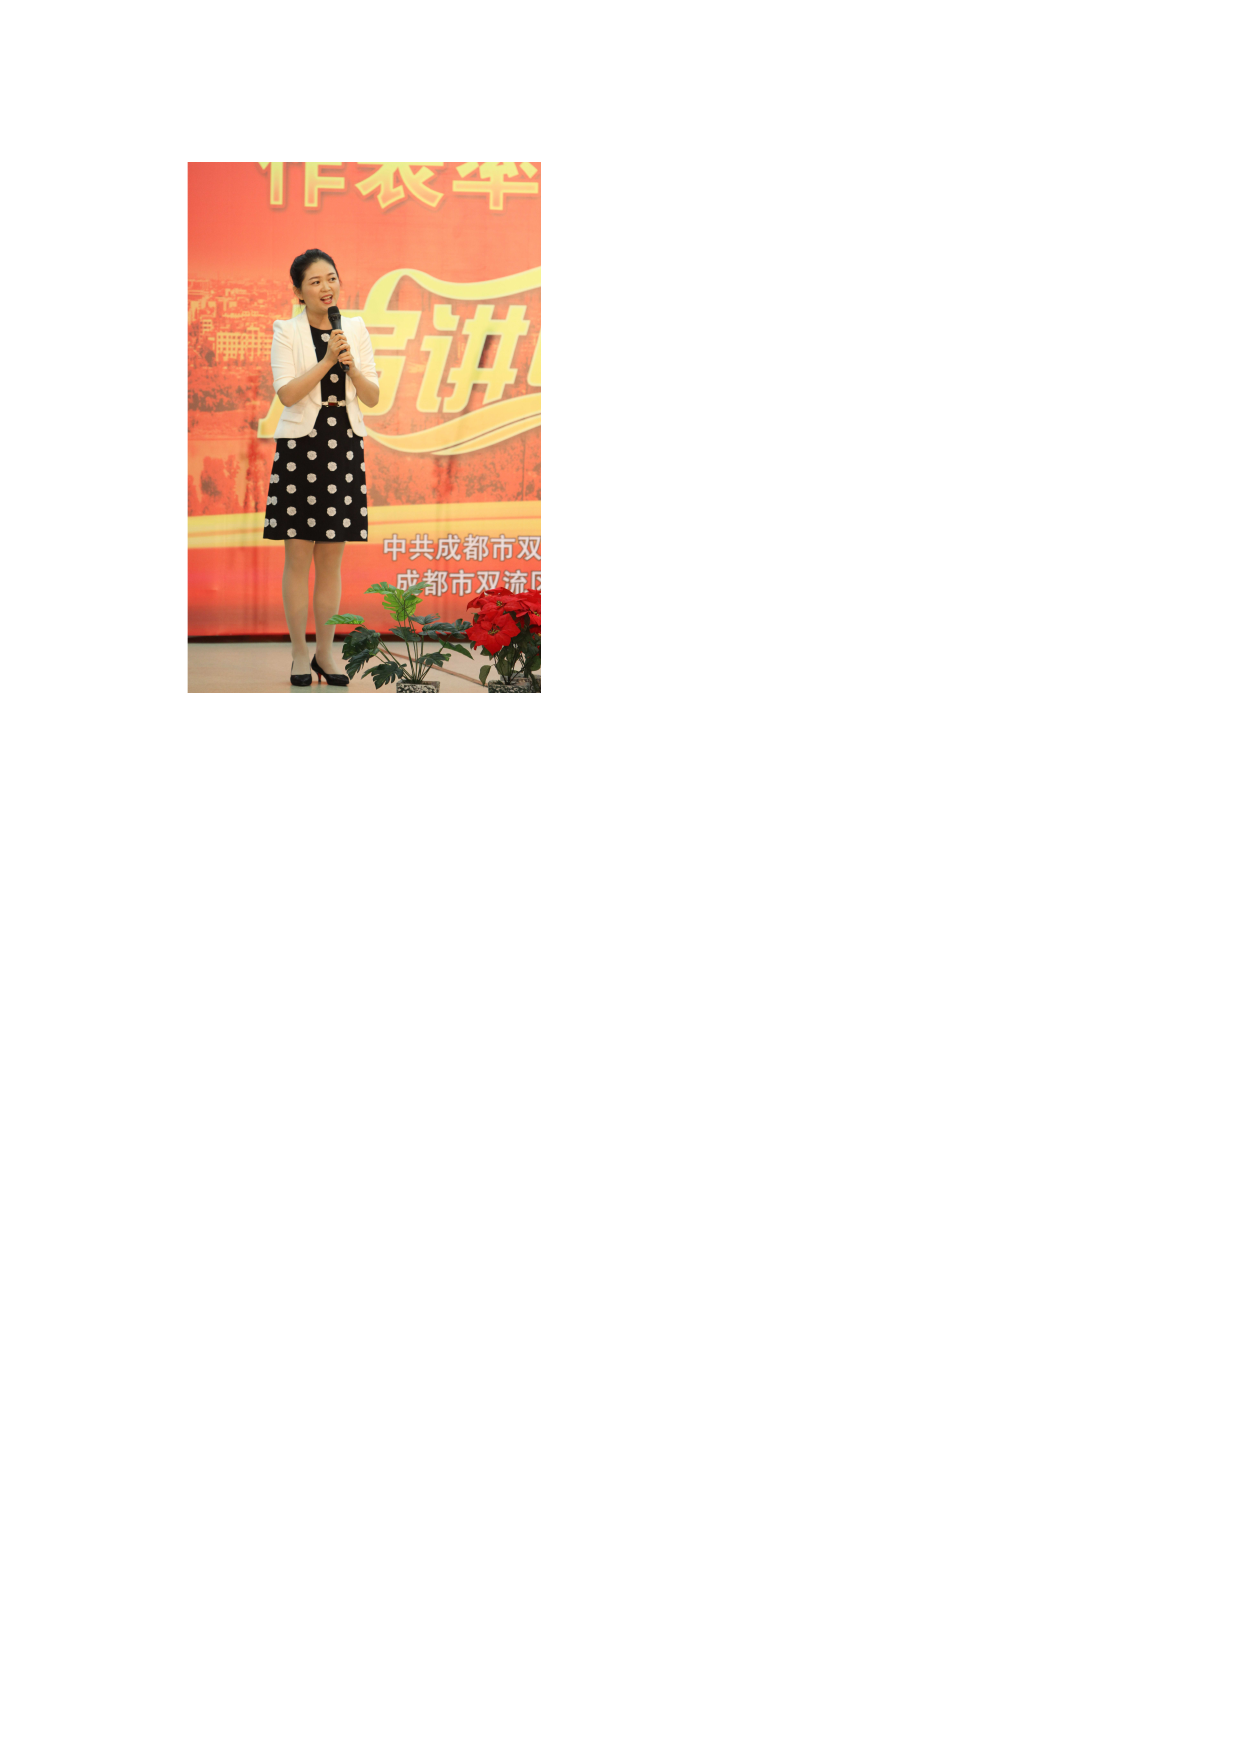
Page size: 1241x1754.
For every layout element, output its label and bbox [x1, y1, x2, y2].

picture [187, 162, 541, 693]
